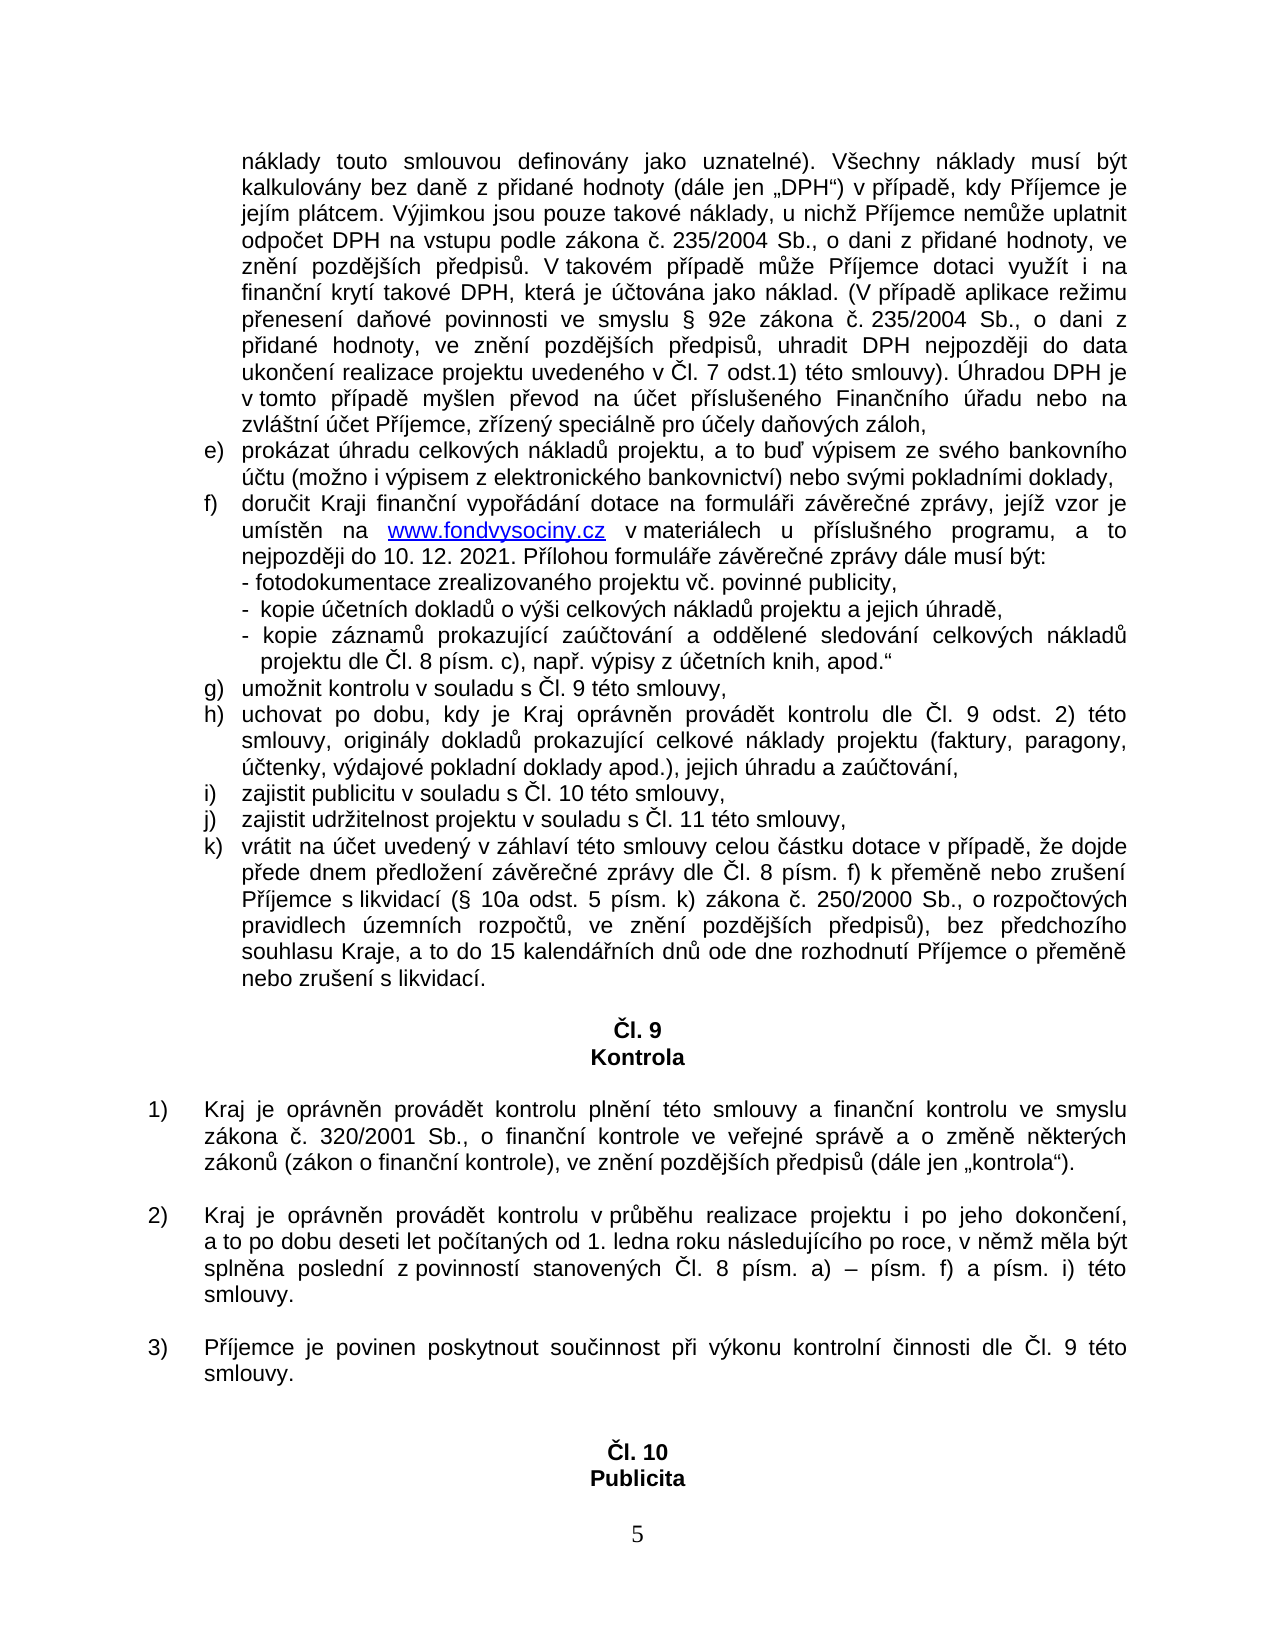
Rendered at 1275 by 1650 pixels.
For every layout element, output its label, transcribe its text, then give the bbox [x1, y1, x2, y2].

list vrátit na účet uvedený v záhlaví této smlouvy celou částku dotace v případě, že dojde přede dnem předložení závěrečné zprávy dle Čl. 8 písm. f) k přeměně nebo zrušení Příjemce s likvidací (§ 10a odst. 5 písm. k) zákona č. 250/2000 Sb., o rozpočtových pravidlech územních rozpočtů, ve znění pozdějších předpisů), bez předchozího souhlasu Kraje, a to do 15 kalendářních dnů ode dne rozhodnutí Příjemce o přeměně nebo zrušení s likvidací. [204, 833, 1127, 991]
text Publicita [148, 1465, 1127, 1492]
list uchovat po dobu, kdy je Kraj oprávněn provádět kontrolu dle Čl. 9 odst. 2) této smlouvy, originály dokladů prokazující celkové náklady projektu (faktury, paragony, účtenky, výdajové pokladní doklady apod.), jejich úhradu a zaúčtování, [204, 701, 1127, 780]
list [204, 148, 1127, 437]
list prokázat úhradu celkových nákladů projektu, a to buď výpisem ze svého bankovního účtu (možno i výpisem z elektronického bankovnictví) nebo svými pokladními doklady, [204, 437, 1127, 490]
text Čl. 10 [148, 1439, 1127, 1465]
list zajistit publicitu v souladu s Čl. 10 této smlouvy, [204, 780, 1127, 806]
list Příjemce je povinen poskytnout součinnost při výkonu kontrolní činnosti dle Čl. 9 této smlouvy. [148, 1333, 1127, 1386]
text - fotodokumentace zrealizovaného projektu vč. povinné publicity, [241, 569, 1127, 596]
list doručit Kraji finanční vypořádání dotace na formuláři závěrečné zprávy, jejíž vzor je umístěn na www.fondvysociny.cz v materiálech u příslušného programu, a to nejpozději do 10. 12. 2021. Přílohou formuláře závěrečné zprávy dále musí být: [204, 490, 1127, 569]
text - kopie účetních dokladů o výši celkových nákladů projektu a jejich úhradě, [241, 596, 1127, 622]
text Čl. 9 [148, 1017, 1127, 1044]
text Kontrola [148, 1044, 1127, 1070]
text - kopie záznamů prokazující zaúčtování a oddělené sledování celkových nákladů projektu dle Čl. 8 písm. c), např. výpisy z účetních knih, apod.“ [241, 622, 1127, 675]
list Kraj je oprávněn provádět kontrolu v průběhu realizace projektu i po jeho dokončení, a to po dobu deseti let počítaných od 1. ledna roku následujícího po roce, v němž měla být splněna poslední z povinností stanovených Čl. 8 písm. a) – písm. f) a písm. i) této smlouvy. [148, 1202, 1127, 1307]
list umožnit kontrolu v souladu s Čl. 9 této smlouvy, [204, 675, 1127, 701]
list zajistit udržitelnost projektu v souladu s Čl. 11 této smlouvy, [204, 806, 1127, 833]
text 1) Kraj je oprávněn provádět kontrolu plnění této smlouvy a finanční kontrolu ve smyslu zákona č. 320/2001 Sb., o finanční kontrole ve veřejné správě a o změně některých zákonů (zákon o finanční kontrole), ve znění pozdějších předpisů (dále jen „kontrola“). [148, 1096, 1127, 1175]
